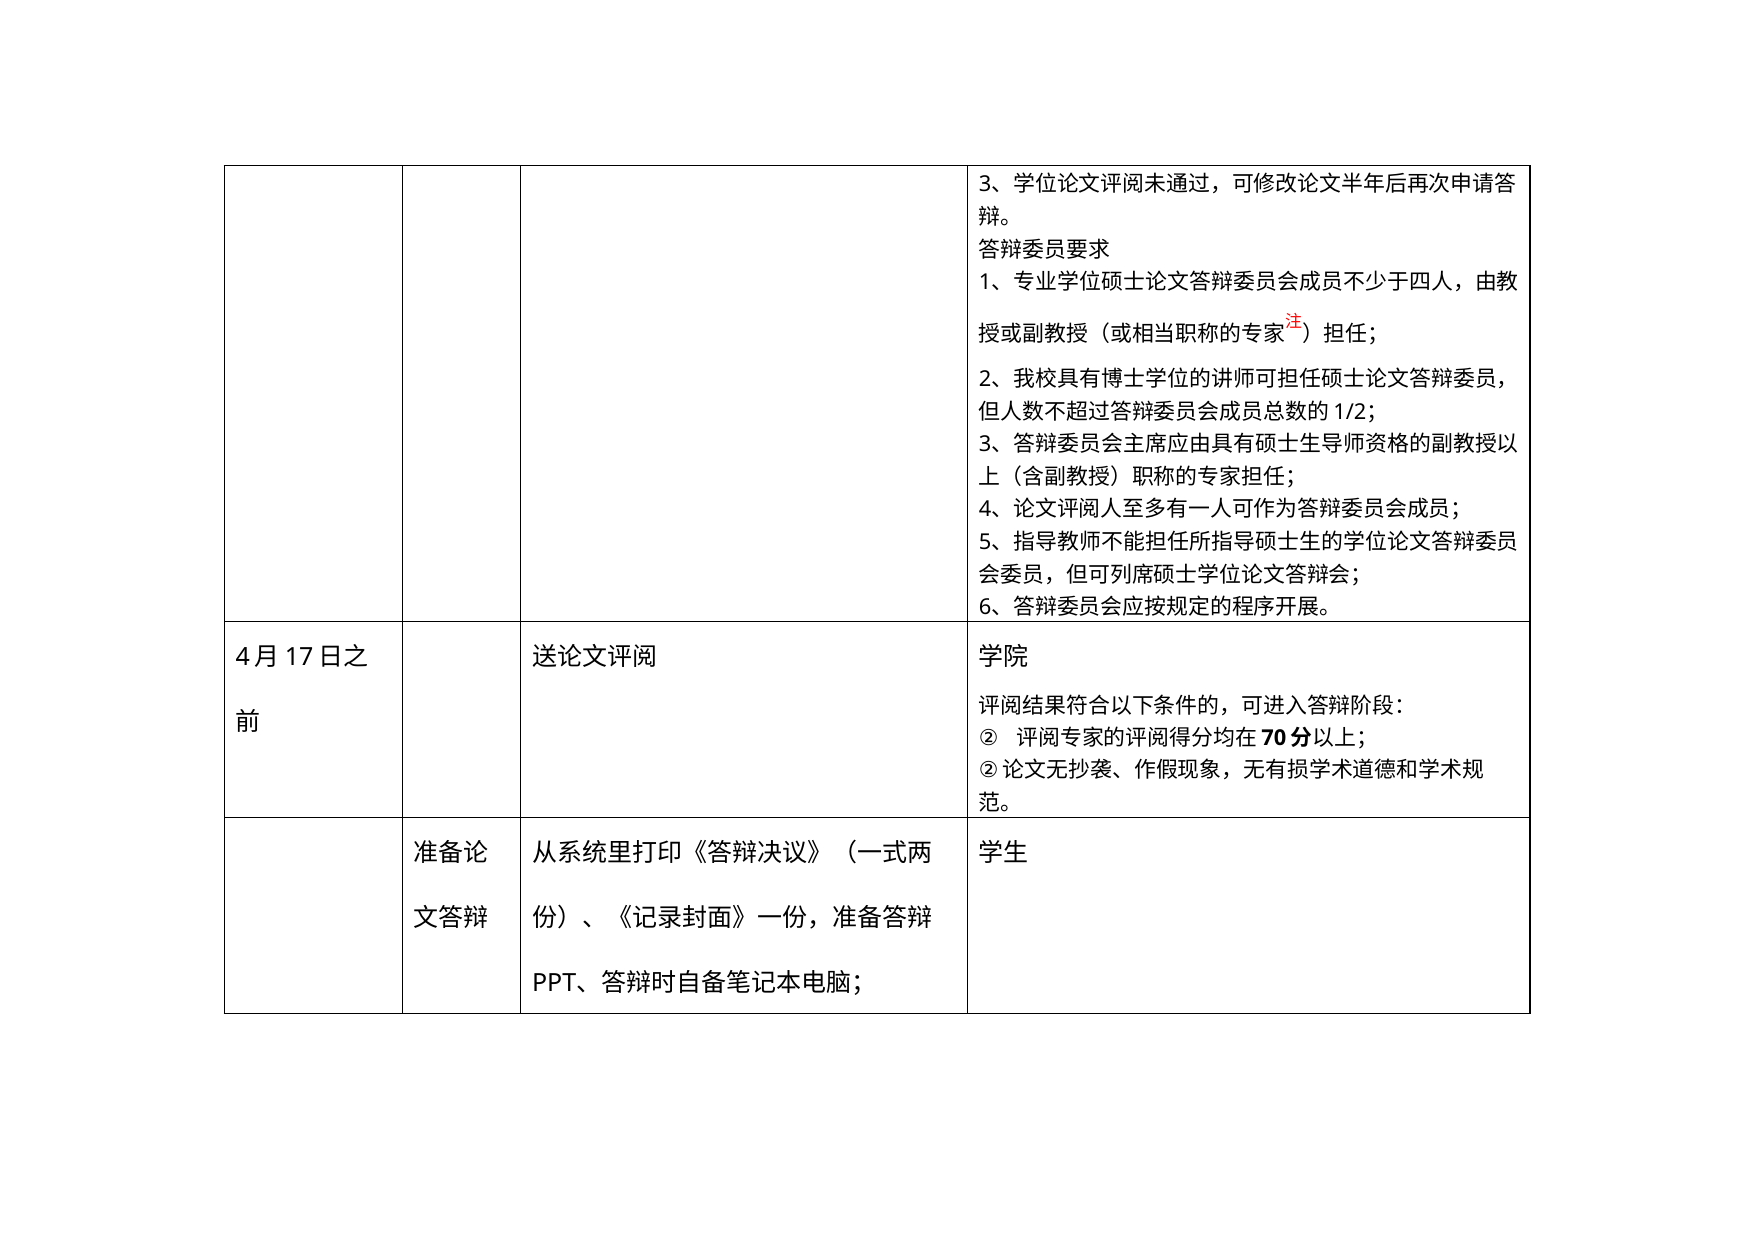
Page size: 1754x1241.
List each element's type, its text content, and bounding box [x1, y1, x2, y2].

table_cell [521, 166, 967, 621]
table_cell 从系统里打印《答辩决议》（一式两份）、《记录封面》一份，准备答辩PPT、答辩时自备笔记本电脑； [521, 818, 967, 1013]
table_cell [403, 166, 520, 621]
table_cell 4月17日之前 [225, 622, 402, 817]
table_cell 准备论文答辩 [403, 818, 520, 1013]
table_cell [968, 166, 1529, 621]
table_cell [403, 622, 520, 817]
table_cell 学生 [968, 818, 1529, 1013]
table_cell [225, 818, 402, 1013]
table_cell 送论文评阅 [521, 622, 967, 817]
table_cell 学院 评阅结果符合以下条件的，可进入答辩阶段： 评阅专家的评阅得分均在70分以上； ②论文无抄袭、作假现象，无有损学术道德和学术规范。 [968, 622, 1529, 817]
